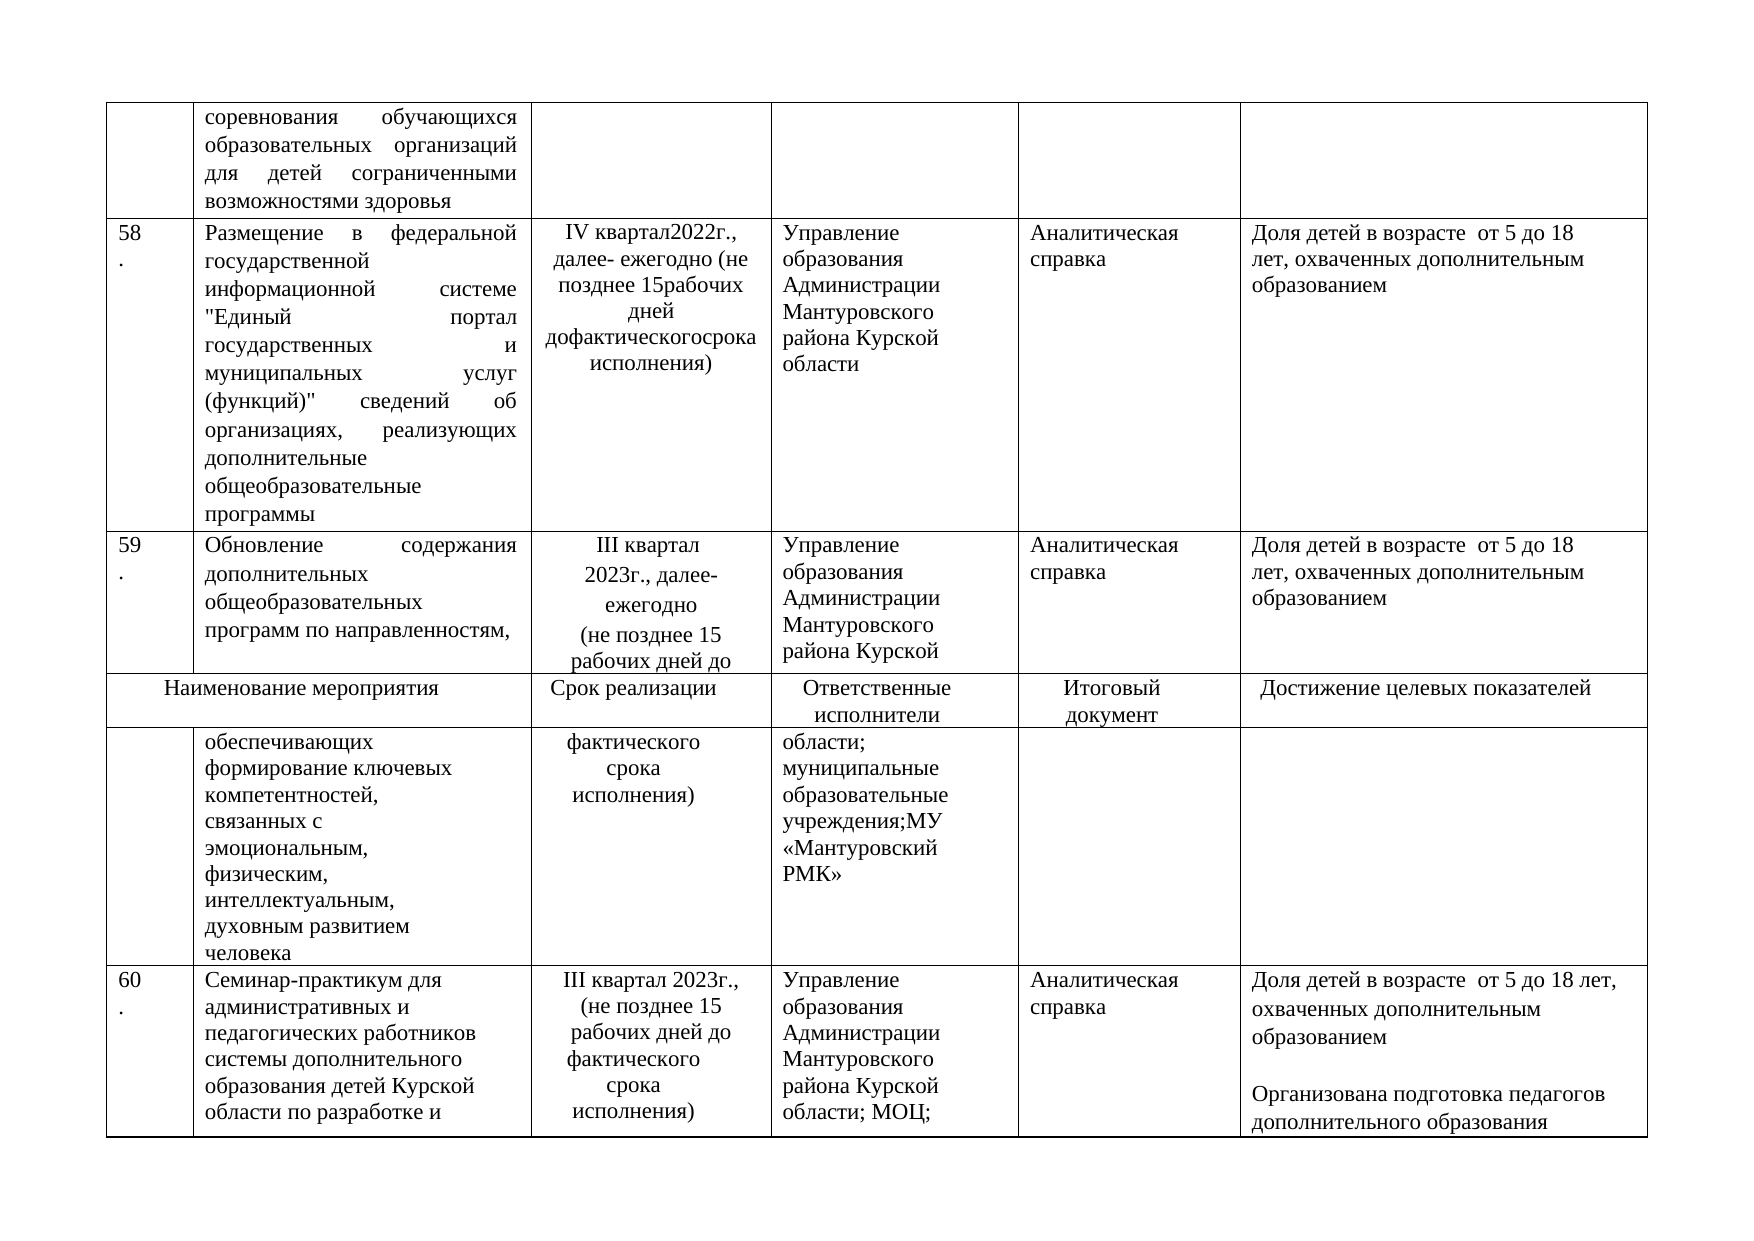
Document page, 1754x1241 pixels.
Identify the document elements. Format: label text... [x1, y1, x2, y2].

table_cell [1241, 966, 1647, 1136]
table_cell 59. [107, 532, 193, 673]
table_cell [194, 966, 531, 1136]
table_cell IV квартал2022г., далее- ежегодно (не позднее 15рабочих дней дофактическогосрокаисполнения) [532, 219, 771, 531]
table_cell [1019, 728, 1240, 965]
table_cell Ответственные исполнители [772, 674, 1018, 727]
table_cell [772, 966, 1018, 1136]
table_cell Достижение целевых показателей [1241, 674, 1647, 727]
table_cell Итоговый документ [1019, 674, 1240, 727]
table_cell Аналитическая справка [1019, 532, 1240, 673]
table_cell Аналитическая справка [1019, 219, 1240, 531]
table_cell области; муниципальные образовательные учреждения;МУ «Мантуровский РМК» [772, 728, 1018, 965]
table_cell Наименование мероприятия [107, 674, 531, 727]
table_cell Размещение в федеральной государственной информационной системе "Единый портал государственных и муниципальных услуг (функций)" сведений об организациях, реализующих дополнительные общеобразовательные программы [194, 219, 531, 531]
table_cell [532, 966, 771, 1136]
table_cell [772, 103, 1018, 218]
table_cell Управление образования Администрации Мантуровского района Курской области [772, 219, 1018, 531]
table_cell [107, 728, 193, 965]
table_cell Управление образования Администрации Мантуровского района Курской [772, 532, 1018, 673]
table_cell [1019, 103, 1240, 218]
table_cell обеспечивающих формирование ключевых компетентностей, связанных с эмоциональным, физическим, интеллектуальным, духовным развитием человека [194, 728, 531, 965]
table_cell [1241, 728, 1647, 965]
table_cell [532, 103, 771, 218]
table_cell Доля детей в возрасте от 5 до 18 лет, охваченных дополнительным образованием [1241, 532, 1647, 673]
table_cell Доля детей в возрасте от 5 до 18 лет, охваченных дополнительным образованием [1241, 219, 1647, 531]
table_cell III квартал 2023г., далее- ежегодно (не позднее 15 рабочих дней до [532, 532, 771, 673]
table_cell Срок реализации [532, 674, 771, 727]
table_cell [107, 103, 193, 218]
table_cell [194, 103, 531, 218]
table_cell 58. [107, 219, 193, 531]
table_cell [1019, 966, 1240, 1136]
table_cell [1241, 103, 1647, 218]
table_cell фактического срока исполнения) [532, 728, 771, 965]
table_cell 60. [107, 966, 193, 1136]
table_cell Обновление содержания дополнительных общеобразовательных программ по направленностям, [194, 532, 531, 673]
